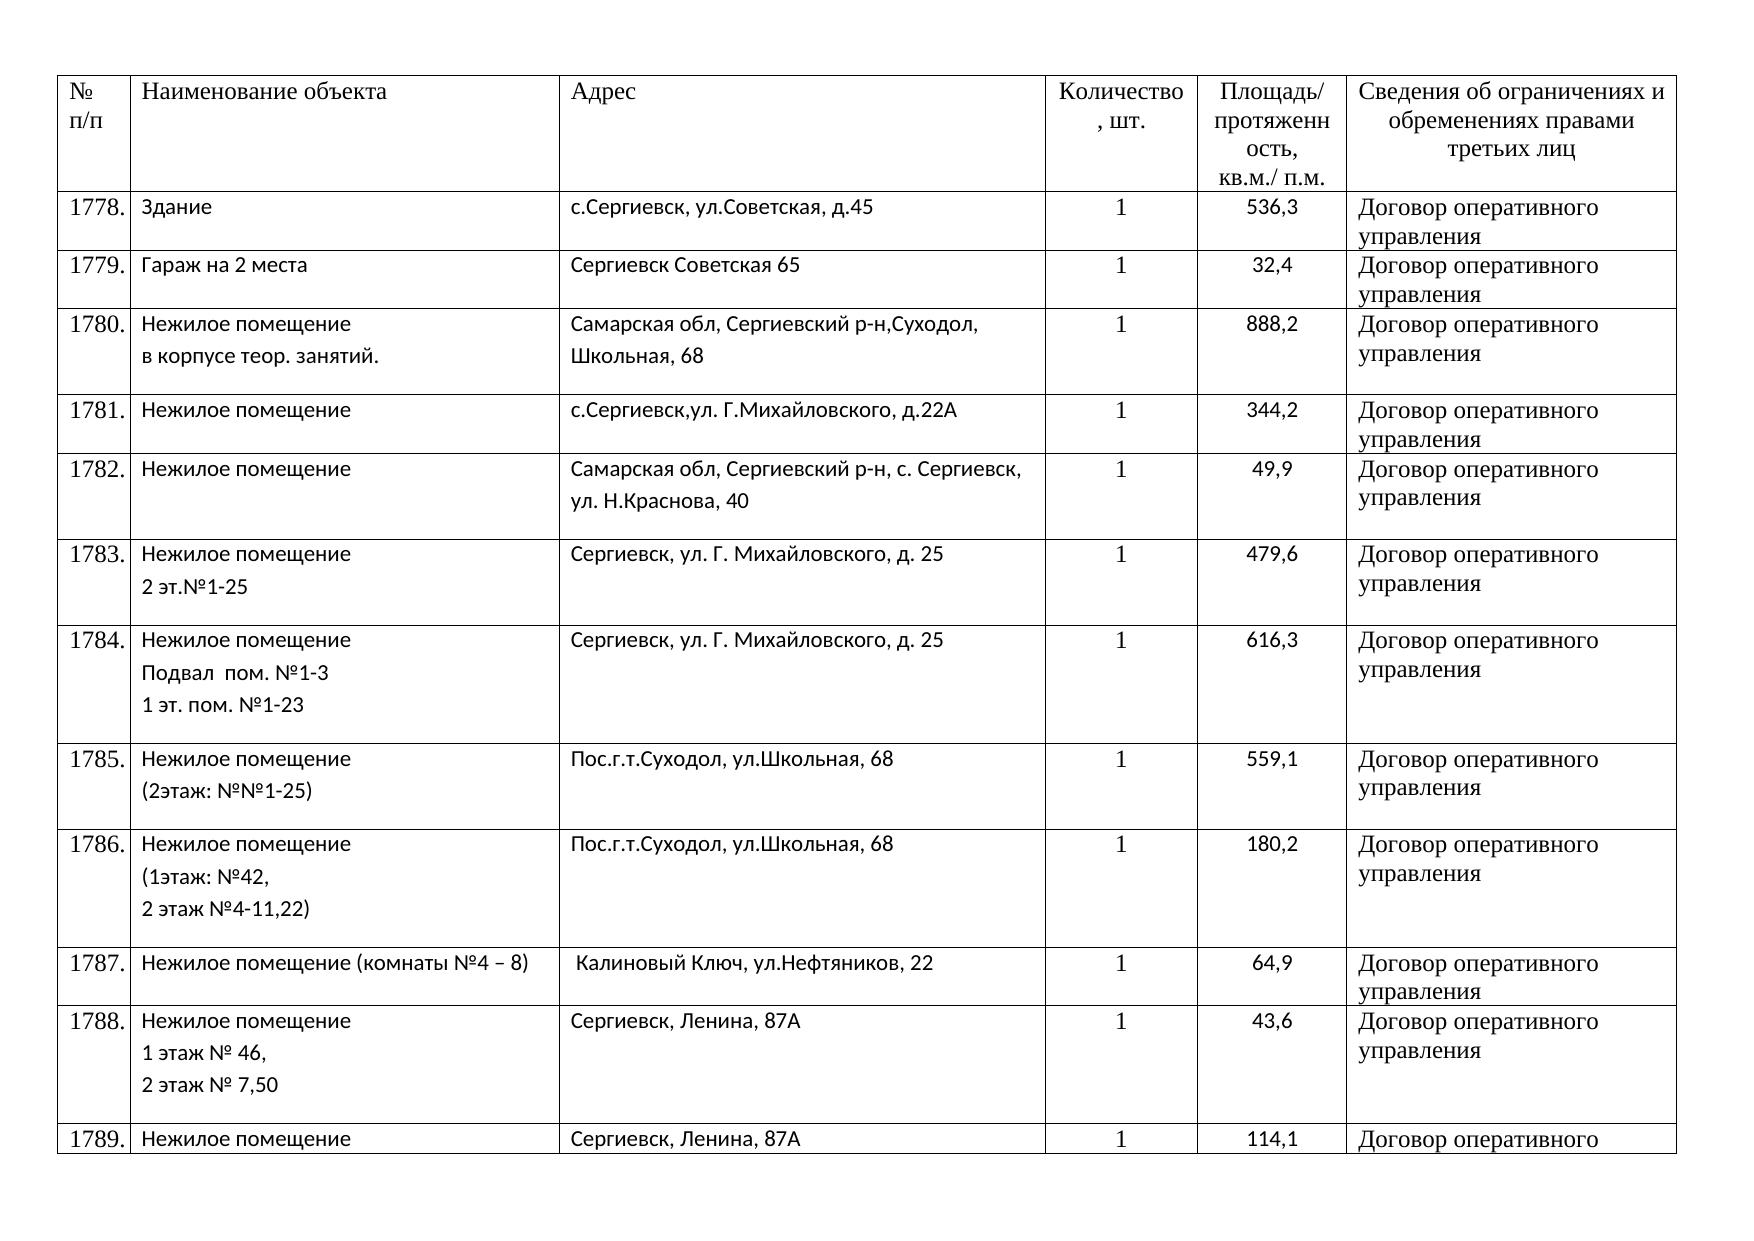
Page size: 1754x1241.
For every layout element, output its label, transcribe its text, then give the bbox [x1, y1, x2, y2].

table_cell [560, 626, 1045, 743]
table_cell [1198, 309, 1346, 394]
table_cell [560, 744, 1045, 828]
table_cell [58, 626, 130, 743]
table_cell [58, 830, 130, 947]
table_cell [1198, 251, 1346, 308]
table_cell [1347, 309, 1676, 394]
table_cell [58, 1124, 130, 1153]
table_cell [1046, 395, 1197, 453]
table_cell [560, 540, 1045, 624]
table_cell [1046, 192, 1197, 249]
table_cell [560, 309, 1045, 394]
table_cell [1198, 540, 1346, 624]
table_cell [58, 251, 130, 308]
table_header Количество, шт. [1046, 76, 1197, 191]
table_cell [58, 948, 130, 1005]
table_header Площадь/ протяженность, кв.м./ п.м. [1198, 76, 1346, 191]
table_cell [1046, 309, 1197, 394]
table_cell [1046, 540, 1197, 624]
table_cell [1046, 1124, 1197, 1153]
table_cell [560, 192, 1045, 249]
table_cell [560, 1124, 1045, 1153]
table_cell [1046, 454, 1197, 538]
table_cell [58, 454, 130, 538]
table_header № п/п [58, 76, 130, 191]
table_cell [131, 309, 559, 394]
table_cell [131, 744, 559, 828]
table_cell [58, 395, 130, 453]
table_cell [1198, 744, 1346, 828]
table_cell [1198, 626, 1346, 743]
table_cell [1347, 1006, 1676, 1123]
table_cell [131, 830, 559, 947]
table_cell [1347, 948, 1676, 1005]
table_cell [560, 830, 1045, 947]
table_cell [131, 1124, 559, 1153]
table_header Наименование объекта [131, 76, 559, 191]
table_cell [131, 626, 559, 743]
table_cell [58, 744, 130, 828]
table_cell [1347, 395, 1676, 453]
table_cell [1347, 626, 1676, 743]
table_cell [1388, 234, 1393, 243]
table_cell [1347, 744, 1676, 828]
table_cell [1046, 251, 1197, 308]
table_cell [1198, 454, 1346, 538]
table_header Сведения об ограничениях и обременениях правами третьих лиц [1347, 76, 1676, 191]
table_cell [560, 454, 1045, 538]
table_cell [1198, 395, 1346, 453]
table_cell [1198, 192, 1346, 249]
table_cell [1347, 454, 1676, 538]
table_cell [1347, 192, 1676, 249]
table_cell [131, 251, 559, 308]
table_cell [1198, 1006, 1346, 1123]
table_header Адрес [560, 76, 1045, 191]
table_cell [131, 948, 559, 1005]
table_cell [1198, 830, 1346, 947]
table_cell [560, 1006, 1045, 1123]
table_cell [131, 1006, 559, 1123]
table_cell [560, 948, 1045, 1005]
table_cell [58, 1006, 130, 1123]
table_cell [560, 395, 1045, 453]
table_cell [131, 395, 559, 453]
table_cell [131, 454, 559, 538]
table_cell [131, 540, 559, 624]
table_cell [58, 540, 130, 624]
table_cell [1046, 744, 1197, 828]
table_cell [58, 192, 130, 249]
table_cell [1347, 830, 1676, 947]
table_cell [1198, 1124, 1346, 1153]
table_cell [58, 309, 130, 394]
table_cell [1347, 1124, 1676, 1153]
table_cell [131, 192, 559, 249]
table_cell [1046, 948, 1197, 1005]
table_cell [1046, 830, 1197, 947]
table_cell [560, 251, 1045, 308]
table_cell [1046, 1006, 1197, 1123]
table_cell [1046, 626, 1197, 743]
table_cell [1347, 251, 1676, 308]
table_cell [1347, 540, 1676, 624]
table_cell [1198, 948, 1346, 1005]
